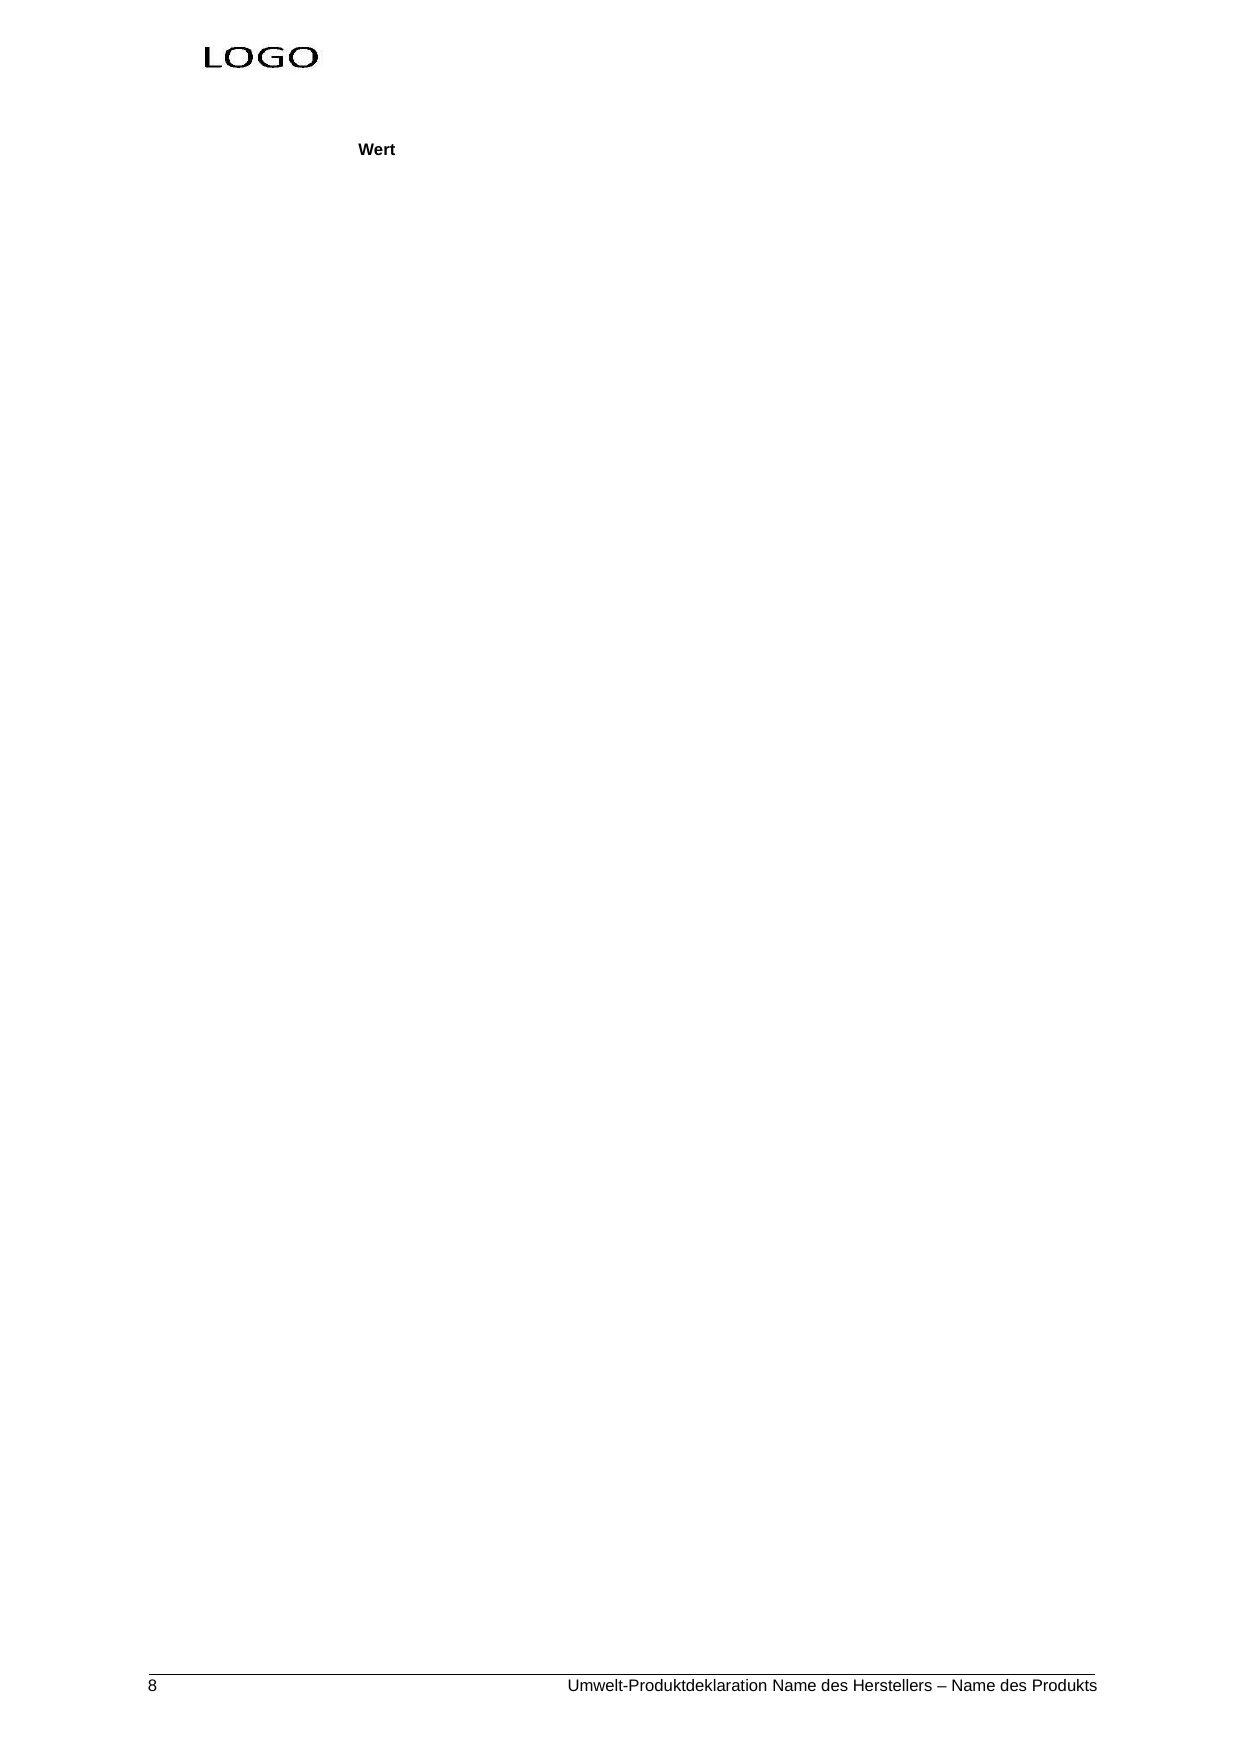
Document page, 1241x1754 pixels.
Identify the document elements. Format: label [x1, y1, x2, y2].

picture [148, 14, 622, 103]
